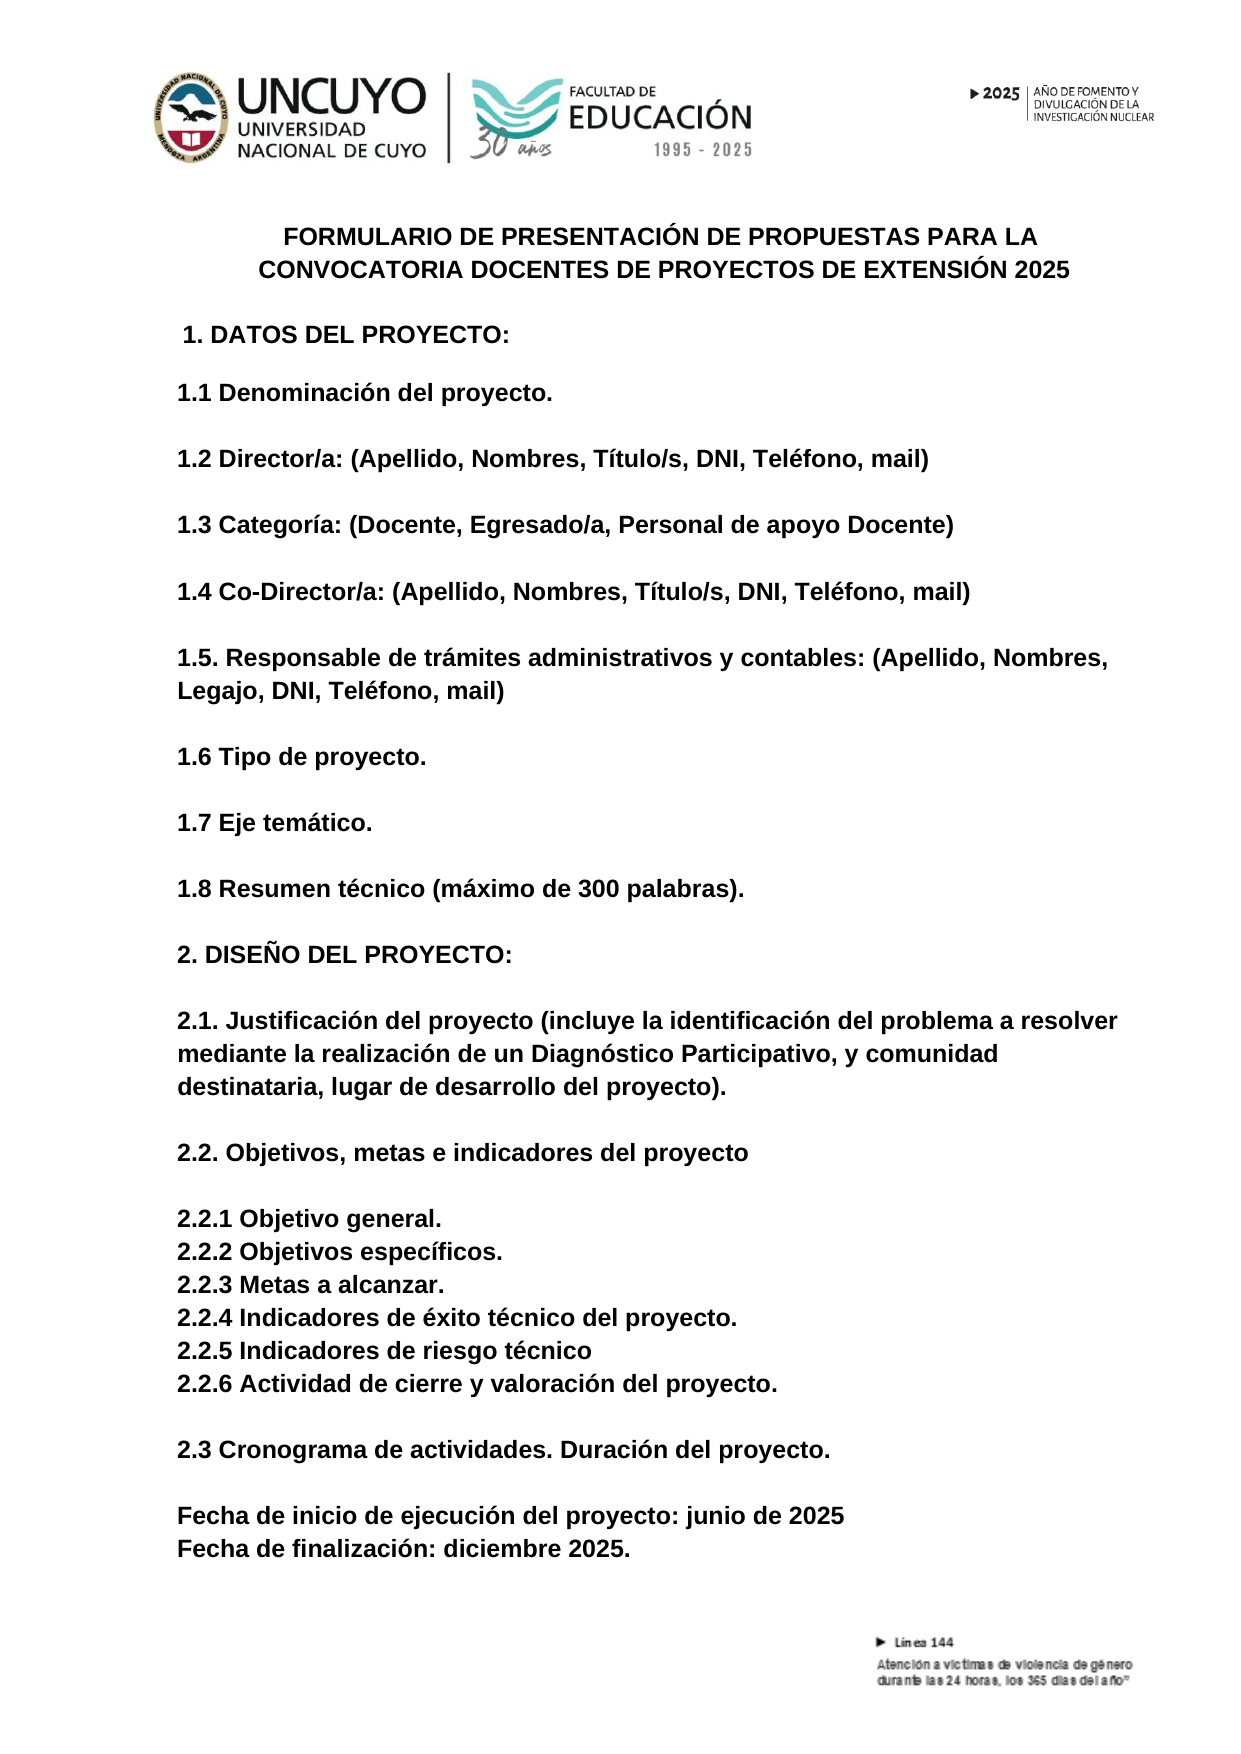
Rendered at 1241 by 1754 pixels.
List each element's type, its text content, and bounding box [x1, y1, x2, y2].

text 2.2.3 Metas a alcanzar. [177, 1270, 1152, 1299]
picture [137, 43, 772, 189]
text Fecha de finalización: diciembre 2025. [177, 1534, 1152, 1563]
text 2.1. Justificación del proyecto (incluye la identificación del problema a resolver mediante la realización de un Diagnóstico Participativo, y comunidad destinataria, lugar de desarrollo del proyecto). [177, 1006, 1152, 1101]
text 1.5. Responsable de trámites administrativos y contables: (Apellido, Nombres, Legajo, DNI, Teléfono, mail) [177, 643, 1152, 704]
text 1.7 Eje temático. [177, 808, 1152, 836]
text 2.2.1 Objetivo general. [177, 1204, 1152, 1233]
text 2.2.6 Actividad de cierre y valoración del proyecto. [177, 1369, 1152, 1398]
text CONVOCATORIA DOCENTES DE PROYECTOS DE EXTENSIÓN 2025 [177, 254, 1152, 283]
text 2.2. Objetivos, metas e indicadores del proyecto [177, 1138, 1152, 1167]
text FORMULARIO DE PRESENTACIÓN DE PROPUESTAS PARA LA [177, 222, 1152, 250]
text 2.2.5 Indicadores de riesgo técnico [177, 1336, 1152, 1365]
text 1. DATOS DEL PROYECTO: [177, 288, 1152, 349]
text 1.2 Director/a: (Apellido, Nombres, Título/s, DNI, Teléfono, mail) [177, 444, 1152, 473]
text 1.1 Denominación del proyecto. [177, 378, 1152, 407]
text 1.8 Resumen técnico (máximo de 300 palabras). [177, 874, 1152, 902]
text 1.3 Categoría: (Docente, Egresado/a, Personal de apoyo Docente) [177, 511, 1152, 539]
text 1.4 Co-Director/a: (Apellido, Nombres, Título/s, DNI, Teléfono, mail) [177, 577, 1152, 605]
text Fecha de inicio de ejecución del proyecto: junio de 2025 [177, 1501, 1152, 1530]
text 1.6 Tipo de proyecto. [177, 742, 1152, 770]
picture [959, 70, 1168, 146]
text 2. DISEÑO DEL PROYECTO: [177, 940, 1152, 968]
text 2.2.2 Objetivos específicos. [177, 1237, 1152, 1266]
text 2.2.4 Indicadores de éxito técnico del proyecto. [177, 1303, 1152, 1332]
picture [848, 1633, 1169, 1714]
text 2.3 Cronograma de actividades. Duración del proyecto. [177, 1435, 1152, 1464]
